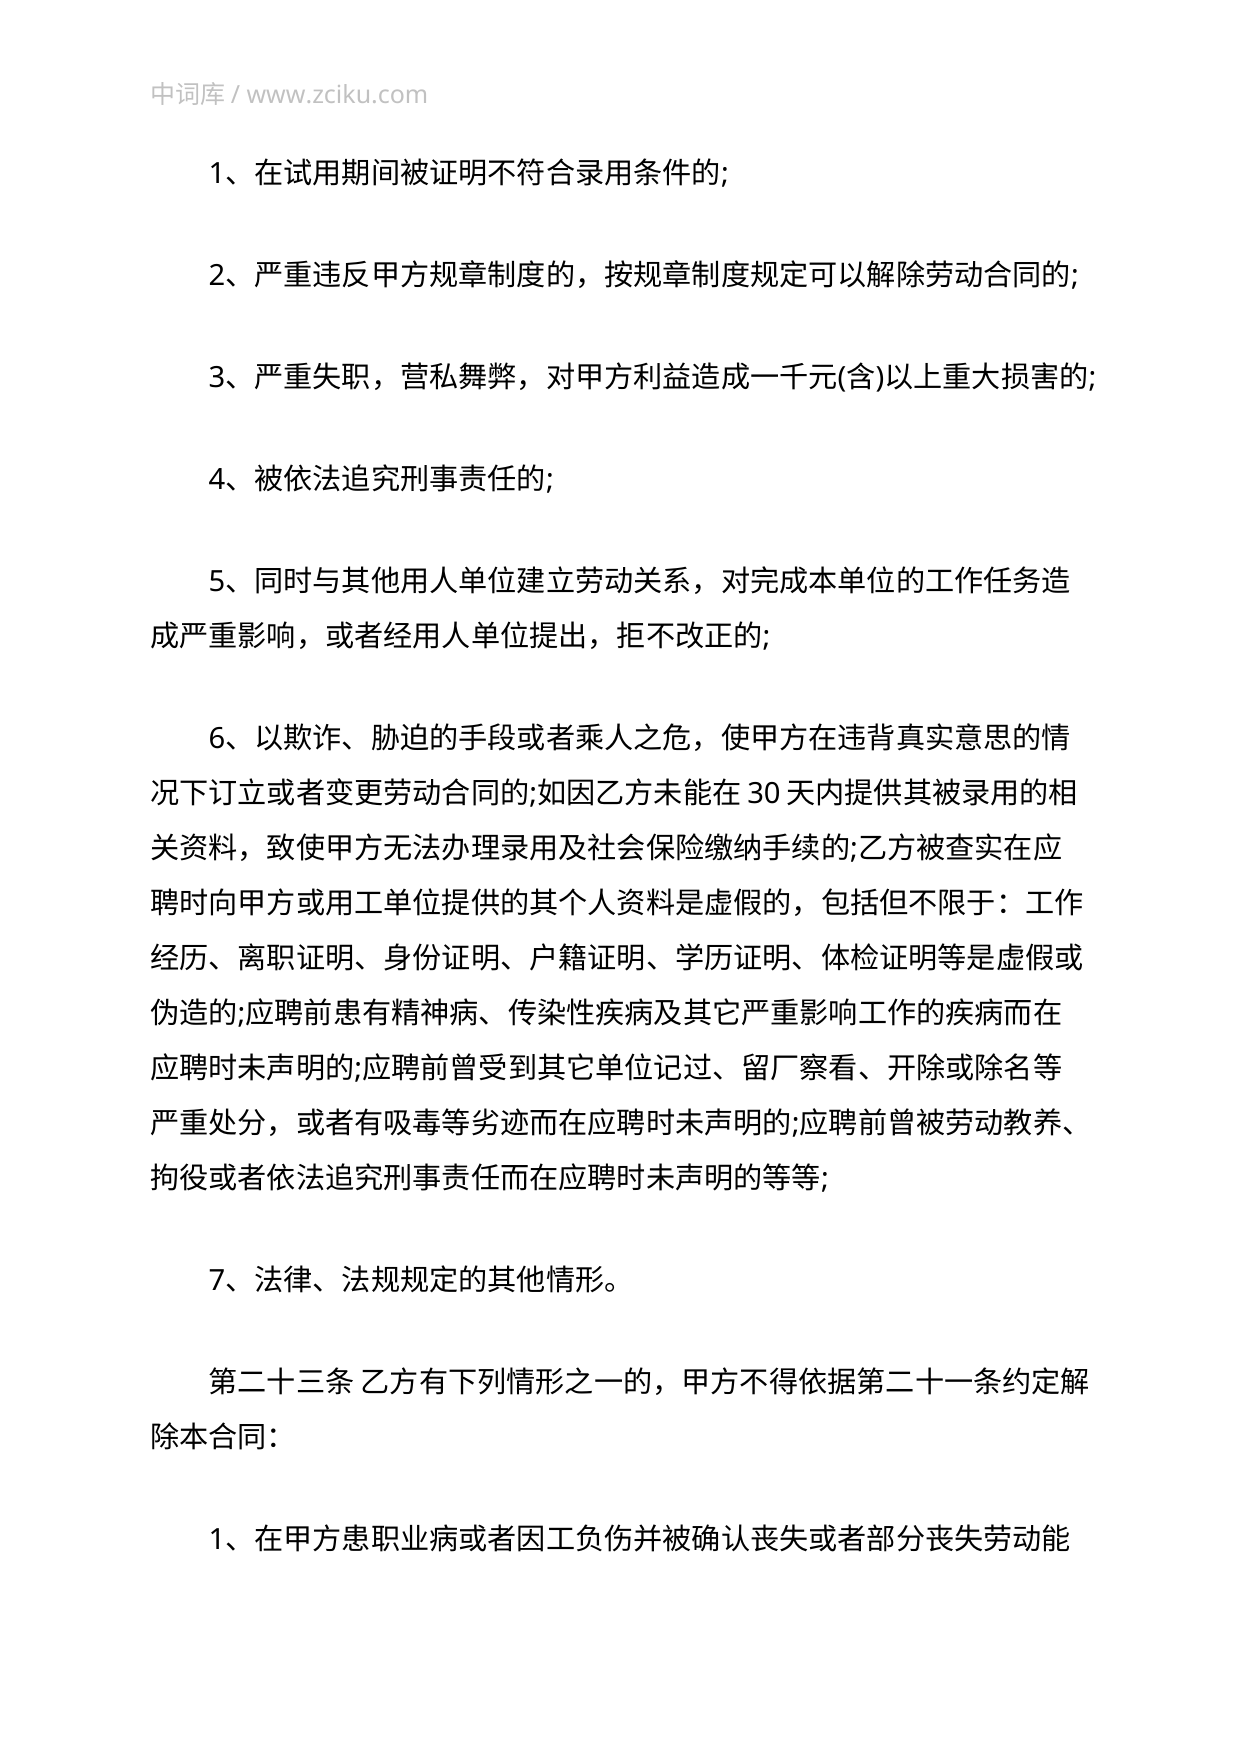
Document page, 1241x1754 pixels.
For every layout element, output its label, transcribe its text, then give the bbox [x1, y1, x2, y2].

text 1、在试用期间被证明不符合录用条件的; [150, 150, 1090, 192]
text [150, 1515, 1090, 1558]
text 5、同时与其他用人单位建立劳动关系，对完成本单位的工作任务造成严重影响，或者经用人单位提出，拒不改正的; [150, 558, 1090, 655]
text 7、法律、法规规定的其他情形。 [150, 1257, 1090, 1299]
text 2、严重违反甲方规章制度的，按规章制度规定可以解除劳动合同的; [150, 252, 1090, 294]
text 4、被依法追究刑事责任的; [150, 456, 1090, 498]
text 第二十三条 乙方有下列情形之一的，甲方不得依据第二十一条约定解除本合同： [150, 1359, 1090, 1456]
text 3、严重失职，营私舞弊，对甲方利益造成一千元(含)以上重大损害的; [150, 354, 1090, 396]
text 6、以欺诈、胁迫的手段或者乘人之危，使甲方在违背真实意思的情况下订立或者变更劳动合同的;如因乙方未能在30天内提供其被录用的相关资料，致使甲方无法办理录用及社会保险缴纳手续的;乙方被查实在应聘时向甲方或用工单位提供的其个人资料是虚假的，包括但不限于：工作经历、离职证明、身份证明、户籍证明、学历证明、体检证明等是虚假或伪造的;应聘前患有精神病、传染性疾病及其它严重影响工作的疾病而在应聘时未声明的;应聘前曾受到其它单位记过、留厂察看、开除或除名等严重处分，或者有吸毒等劣迹而在应聘时未声明的;应聘前曾被劳动教养、拘役或者依法追究刑事责任而在应聘时未声明的等等; [150, 715, 1090, 1197]
